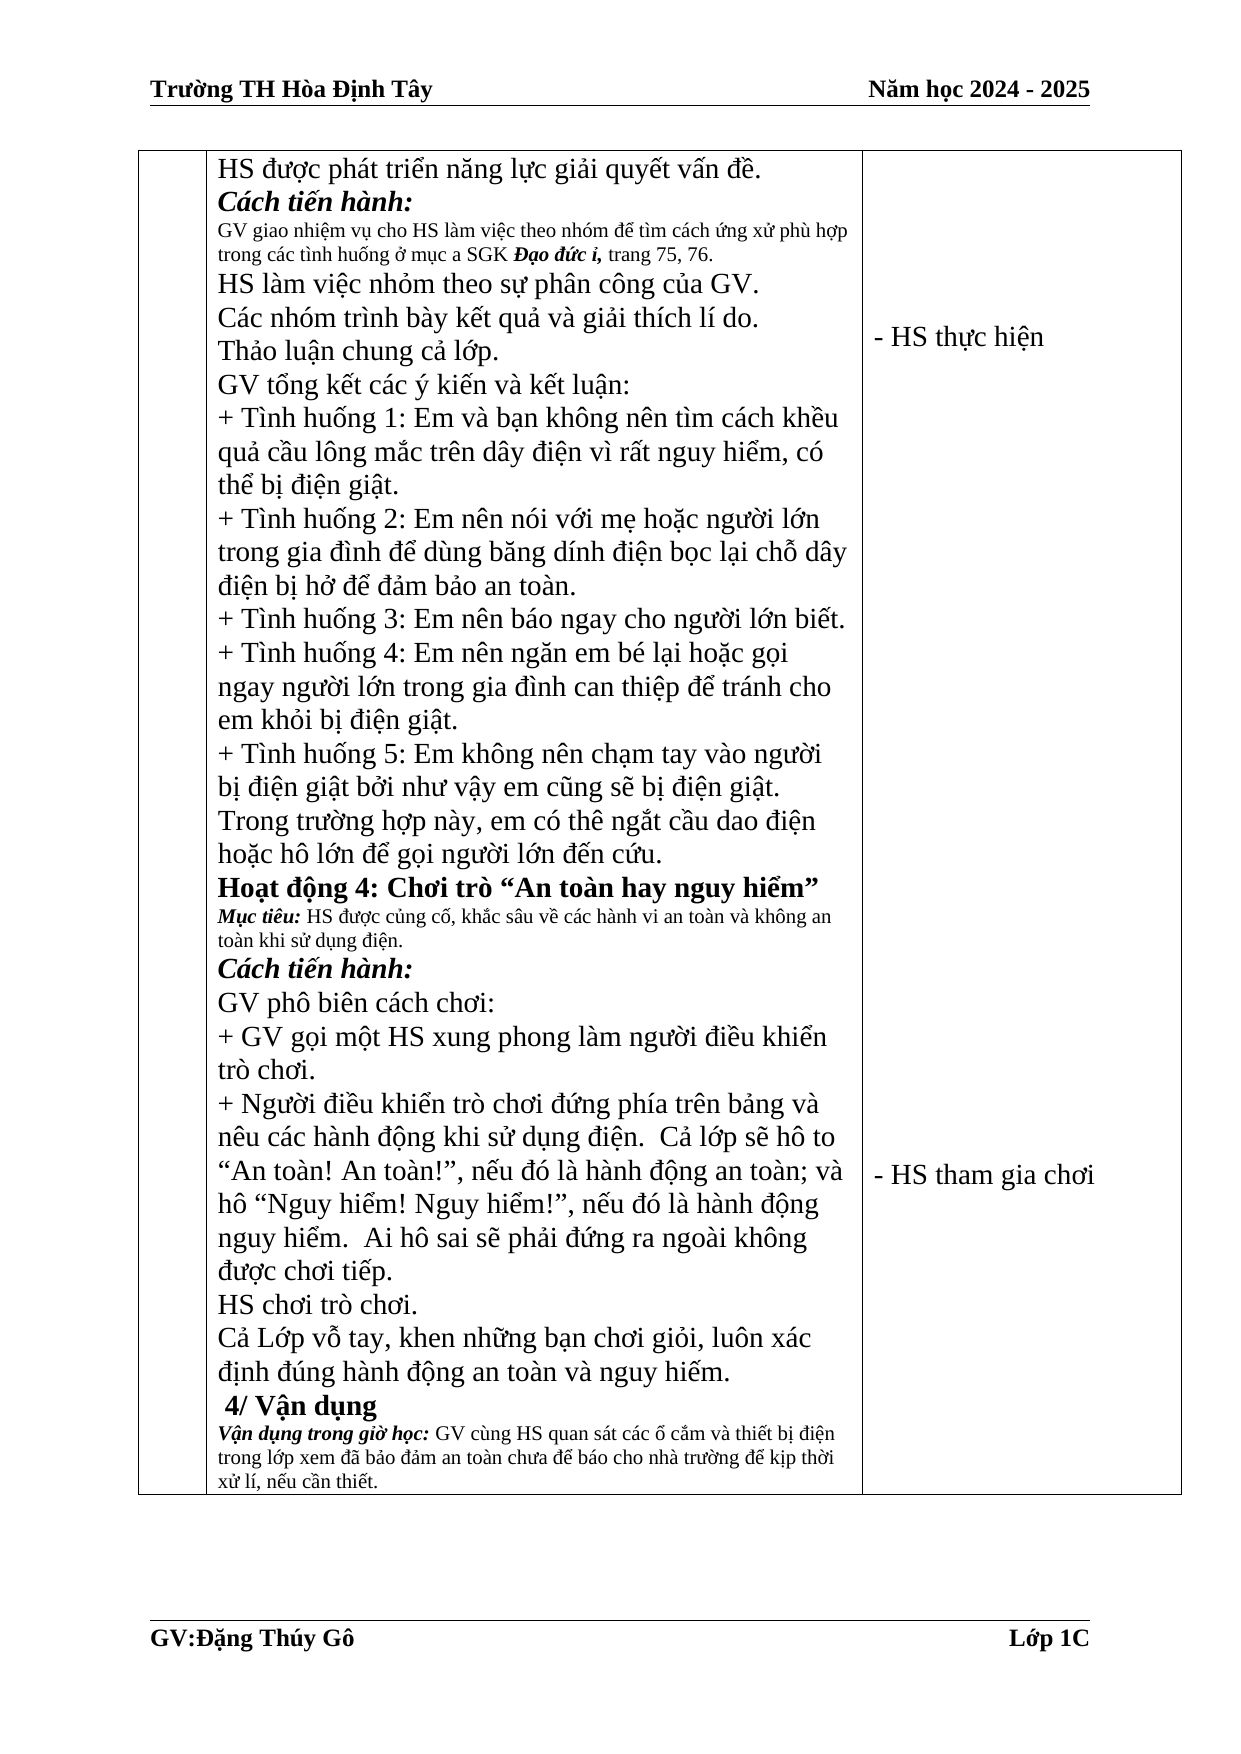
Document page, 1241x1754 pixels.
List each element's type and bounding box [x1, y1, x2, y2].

table_cell [139, 151, 206, 1493]
table_cell [863, 151, 1181, 1493]
table_cell [207, 151, 862, 1493]
